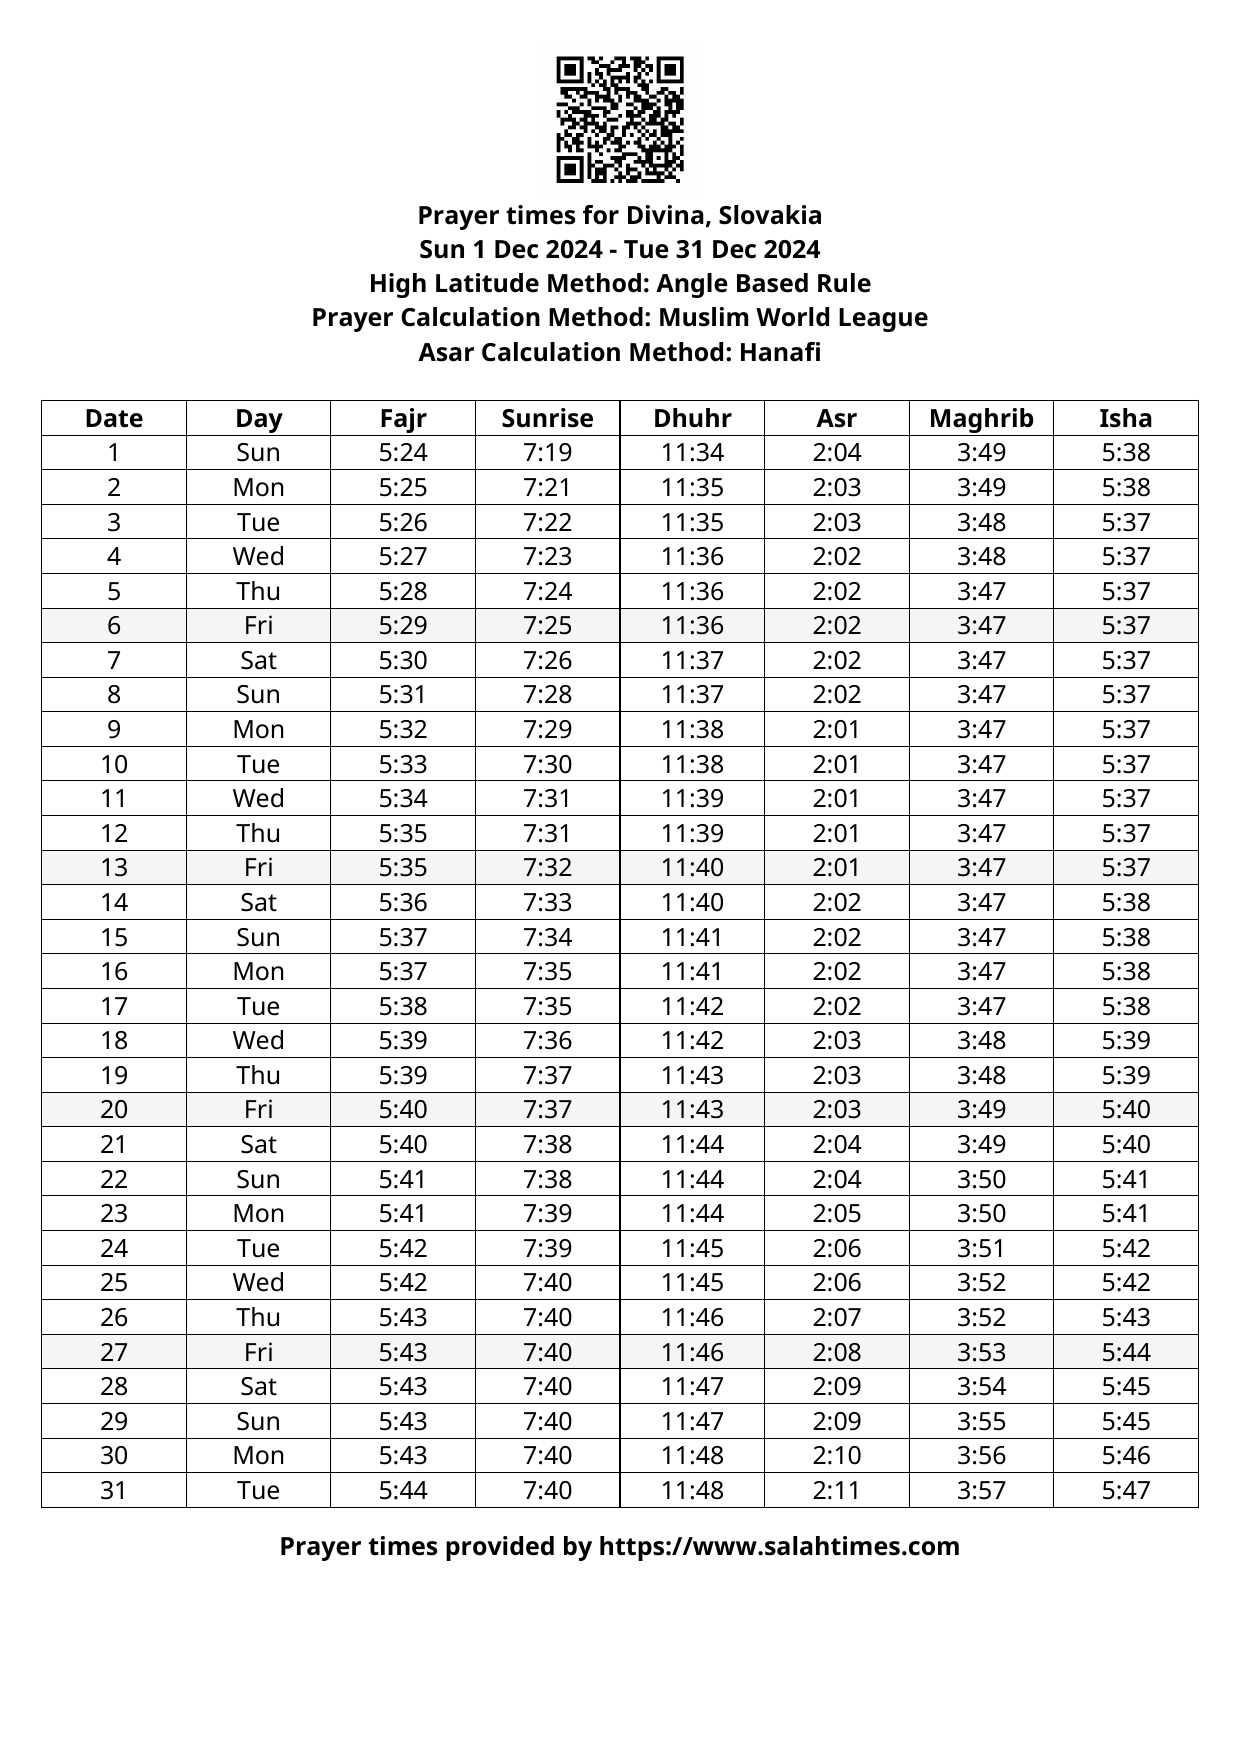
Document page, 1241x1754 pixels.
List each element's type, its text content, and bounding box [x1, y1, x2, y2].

table_cell 7:23 [476, 539, 619, 573]
table_cell Tue [187, 1473, 330, 1507]
table_cell 11:44 [621, 1127, 764, 1161]
table_cell 5:37 [331, 954, 475, 988]
table_cell 11:47 [621, 1369, 764, 1403]
table_cell 18 [42, 1024, 186, 1057]
table_cell Sun [187, 1162, 330, 1195]
table_header Dhuhr [621, 401, 764, 434]
table_cell 5:38 [1054, 470, 1198, 504]
table_cell Mon [187, 1196, 330, 1230]
table_cell 7:35 [476, 989, 619, 1022]
table_cell 3:47 [910, 747, 1053, 780]
table_cell 7:39 [476, 1231, 619, 1264]
table_cell Wed [187, 1024, 330, 1057]
table_cell 2:02 [765, 954, 909, 988]
table_cell 3:47 [910, 643, 1053, 677]
table_cell 11:46 [621, 1335, 764, 1368]
table_cell 5:28 [331, 574, 475, 607]
table_cell 20 [42, 1093, 186, 1126]
table_cell 2:06 [765, 1266, 909, 1299]
table_cell Thu [187, 574, 330, 607]
table_cell Wed [187, 1266, 330, 1299]
text High Latitude Method: Angle Based Rule [42, 266, 1198, 300]
table_cell 3:51 [910, 1231, 1053, 1264]
table_cell Tue [187, 1231, 330, 1264]
table_cell 5:37 [1054, 539, 1198, 573]
table_cell 11:36 [621, 539, 764, 573]
table_cell 3:53 [910, 1335, 1053, 1368]
table_cell 11 [42, 781, 186, 815]
table_cell 5:37 [1054, 678, 1198, 711]
table_cell 5:43 [331, 1369, 475, 1403]
table_cell 3:54 [910, 1369, 1053, 1403]
table_cell Sat [187, 1369, 330, 1403]
table_header Isha [1054, 401, 1198, 434]
table_cell 11:37 [621, 643, 764, 677]
table_cell Sun [187, 678, 330, 711]
table_cell 5:39 [331, 1058, 475, 1092]
table_cell 7:39 [476, 1196, 619, 1230]
table_cell 11:38 [621, 712, 764, 746]
table_cell 5:37 [1054, 747, 1198, 780]
table_cell 7:22 [476, 505, 619, 538]
table_cell 5:24 [331, 436, 475, 469]
table_cell Mon [187, 1439, 330, 1472]
table_cell 11:36 [621, 609, 764, 642]
table_cell Sun [187, 1404, 330, 1437]
table_cell 5:37 [1054, 643, 1198, 677]
table_cell 5:32 [331, 712, 475, 746]
table_cell 5:43 [331, 1404, 475, 1437]
table_cell 5:43 [331, 1300, 475, 1334]
table_cell 7:26 [476, 643, 619, 677]
table_cell 28 [42, 1369, 186, 1403]
table_cell 12 [42, 816, 186, 849]
table_cell 5:38 [1054, 436, 1198, 469]
table_cell 7:37 [476, 1058, 619, 1092]
table_cell 2:03 [765, 470, 909, 504]
table_cell 3:47 [910, 920, 1053, 953]
table_cell 9 [42, 712, 186, 746]
table_cell 5:30 [331, 643, 475, 677]
table_cell 11:41 [621, 954, 764, 988]
table_cell 8 [42, 678, 186, 711]
table_cell Tue [187, 747, 330, 780]
table_cell 2:01 [765, 712, 909, 746]
table_cell 7:31 [476, 816, 619, 849]
table_cell 5:37 [1054, 505, 1198, 538]
table_cell Sat [187, 885, 330, 919]
table_cell 3:56 [910, 1439, 1053, 1472]
text Prayer times for Divina, Slovakia [42, 198, 1198, 232]
table_cell 5:43 [1054, 1300, 1198, 1334]
table_cell 3:48 [910, 1024, 1053, 1057]
table_cell 5:39 [1054, 1058, 1198, 1092]
table_cell Tue [187, 505, 330, 538]
table_cell 5:45 [1054, 1404, 1198, 1437]
table_cell 5:40 [1054, 1093, 1198, 1126]
table_cell 2:02 [765, 920, 909, 953]
table_cell 11:44 [621, 1162, 764, 1195]
table_cell 5:37 [1054, 712, 1198, 746]
table_cell 16 [42, 954, 186, 988]
table_cell 2:10 [765, 1439, 909, 1472]
table_cell 7:21 [476, 470, 619, 504]
table_cell 3:47 [910, 816, 1053, 849]
table_cell 2:02 [765, 885, 909, 919]
table_cell 15 [42, 920, 186, 953]
table_cell Fri [187, 1093, 330, 1126]
table_cell 11:43 [621, 1058, 764, 1092]
table_cell 5:40 [331, 1127, 475, 1161]
table_cell 5:44 [331, 1473, 475, 1507]
table_cell Sat [187, 643, 330, 677]
table_cell 11:44 [621, 1196, 764, 1230]
table_cell 5:38 [1054, 920, 1198, 953]
table_cell 3:47 [910, 609, 1053, 642]
table_cell 2:06 [765, 1231, 909, 1264]
table_cell 5:41 [1054, 1162, 1198, 1195]
table_cell 7:28 [476, 678, 619, 711]
table_cell 2:02 [765, 574, 909, 607]
table_cell 5:38 [331, 989, 475, 1022]
table_cell 7:38 [476, 1162, 619, 1195]
table_cell 7:40 [476, 1335, 619, 1368]
table_cell 2:02 [765, 539, 909, 573]
table_cell 5:44 [1054, 1335, 1198, 1368]
table_cell 11:45 [621, 1231, 764, 1264]
table_cell 2:04 [765, 1127, 909, 1161]
table_cell 17 [42, 989, 186, 1022]
table_cell 5:42 [1054, 1266, 1198, 1299]
table_cell 3:47 [910, 678, 1053, 711]
table_header Day [187, 401, 330, 434]
table_cell 5:34 [331, 781, 475, 815]
table_cell 2:03 [765, 1024, 909, 1057]
table_cell 27 [42, 1335, 186, 1368]
table_cell 7:40 [476, 1439, 619, 1472]
table_cell 22 [42, 1162, 186, 1195]
table_cell 11:41 [621, 920, 764, 953]
table_cell Sat [187, 1127, 330, 1161]
table_cell 7:30 [476, 747, 619, 780]
picture [542, 41, 699, 198]
table_cell 5:38 [1054, 989, 1198, 1022]
table_cell 5:46 [1054, 1439, 1198, 1472]
table_cell 7 [42, 643, 186, 677]
table_cell 2:01 [765, 747, 909, 780]
table_cell 5:38 [1054, 885, 1198, 919]
table_cell 11:40 [621, 851, 764, 884]
table_cell 11:43 [621, 1093, 764, 1126]
table_cell 7:40 [476, 1300, 619, 1334]
table_cell 7:32 [476, 851, 619, 884]
table_cell 11:38 [621, 747, 764, 780]
table_cell Thu [187, 816, 330, 849]
table_cell 2:02 [765, 609, 909, 642]
table_cell 3:49 [910, 470, 1053, 504]
table_cell 3 [42, 505, 186, 538]
table_cell Wed [187, 781, 330, 815]
table_cell 29 [42, 1404, 186, 1437]
table_cell 3:47 [910, 885, 1053, 919]
table_cell 5:25 [331, 470, 475, 504]
table_cell 2:02 [765, 678, 909, 711]
table_cell 11:42 [621, 1024, 764, 1057]
table_cell Sun [187, 920, 330, 953]
table_cell 5:42 [331, 1231, 475, 1264]
table_cell 3:49 [910, 1127, 1053, 1161]
table_header Fajr [331, 401, 475, 434]
table_cell 5:47 [1054, 1473, 1198, 1507]
table_cell 11:35 [621, 505, 764, 538]
table_cell 5:36 [331, 885, 475, 919]
table_cell Tue [187, 989, 330, 1022]
table_cell 11:40 [621, 885, 764, 919]
table_cell 7:31 [476, 781, 619, 815]
table_cell 3:48 [910, 505, 1053, 538]
table_cell 5:43 [331, 1335, 475, 1368]
table_cell 11:35 [621, 470, 764, 504]
table_cell 5:37 [1054, 609, 1198, 642]
table_cell Fri [187, 851, 330, 884]
table_cell 5:33 [331, 747, 475, 780]
table_cell 7:35 [476, 954, 619, 988]
table_cell 5:37 [331, 920, 475, 953]
table_cell 19 [42, 1058, 186, 1092]
table_cell 2:04 [765, 1162, 909, 1195]
table_cell 7:36 [476, 1024, 619, 1057]
table_cell 3:48 [910, 539, 1053, 573]
table_cell 6 [42, 609, 186, 642]
table_cell 23 [42, 1196, 186, 1230]
table_cell 5:31 [331, 678, 475, 711]
table_cell 3:49 [910, 1093, 1053, 1126]
table_cell 5:40 [1054, 1127, 1198, 1161]
table_cell Thu [187, 1058, 330, 1092]
table_cell 25 [42, 1266, 186, 1299]
table_cell 7:40 [476, 1473, 619, 1507]
table_cell 2:07 [765, 1300, 909, 1334]
table_cell 2:09 [765, 1369, 909, 1403]
table_cell 11:39 [621, 781, 764, 815]
text Asar Calculation Method: Hanafi [42, 334, 1198, 368]
table_cell 5:39 [331, 1024, 475, 1057]
table_cell 2:04 [765, 436, 909, 469]
table_cell 2:02 [765, 989, 909, 1022]
text Prayer Calculation Method: Muslim World League [42, 300, 1198, 334]
table_cell 26 [42, 1300, 186, 1334]
table_cell 2 [42, 470, 186, 504]
table_cell 2:11 [765, 1473, 909, 1507]
table_cell 5:35 [331, 816, 475, 849]
table_cell 5:27 [331, 539, 475, 573]
table_cell 11:34 [621, 436, 764, 469]
table_cell 3:50 [910, 1162, 1053, 1195]
table_cell 5:41 [331, 1162, 475, 1195]
table_cell 11:48 [621, 1439, 764, 1472]
table_cell 13 [42, 851, 186, 884]
table_cell 5:40 [331, 1093, 475, 1126]
table_cell 7:25 [476, 609, 619, 642]
table_header Maghrib [910, 401, 1053, 434]
table_cell 3:52 [910, 1300, 1053, 1334]
table_cell 2:03 [765, 1058, 909, 1092]
table_cell 7:19 [476, 436, 619, 469]
table_cell Thu [187, 1300, 330, 1334]
table_cell 30 [42, 1439, 186, 1472]
table_cell 21 [42, 1127, 186, 1161]
table_cell 7:24 [476, 574, 619, 607]
table_cell 7:40 [476, 1404, 619, 1437]
table_cell 5:37 [1054, 574, 1198, 607]
table_cell 5:42 [331, 1266, 475, 1299]
table_cell 2:03 [765, 1093, 909, 1126]
table_cell 3:47 [910, 781, 1053, 815]
table_cell 5:37 [1054, 851, 1198, 884]
table_cell 2:09 [765, 1404, 909, 1437]
table_cell 5:35 [331, 851, 475, 884]
table_cell 3:52 [910, 1266, 1053, 1299]
table_cell 14 [42, 885, 186, 919]
table_header Date [42, 401, 186, 434]
table_cell 5:37 [1054, 781, 1198, 815]
table_cell 2:01 [765, 781, 909, 815]
table_cell 2:03 [765, 505, 909, 538]
table_cell 11:48 [621, 1473, 764, 1507]
table_cell 2:05 [765, 1196, 909, 1230]
table_cell 7:34 [476, 920, 619, 953]
table_cell 5:43 [331, 1439, 475, 1472]
table_cell 7:37 [476, 1093, 619, 1126]
table_cell 5:41 [1054, 1196, 1198, 1230]
table_cell Fri [187, 1335, 330, 1368]
table_cell 7:33 [476, 885, 619, 919]
table_cell 3:47 [910, 574, 1053, 607]
table_cell 3:47 [910, 712, 1053, 746]
text Prayer times provided by https://www.salahtimes.com [42, 1528, 1198, 1563]
table_cell Sun [187, 436, 330, 469]
table_cell 2:01 [765, 816, 909, 849]
table_cell 11:42 [621, 989, 764, 1022]
table_cell 5:38 [1054, 954, 1198, 988]
table_cell 3:50 [910, 1196, 1053, 1230]
table_cell 2:08 [765, 1335, 909, 1368]
table_header Sunrise [476, 401, 619, 434]
table_cell Fri [187, 609, 330, 642]
table_header Asr [765, 401, 909, 434]
table_cell 24 [42, 1231, 186, 1264]
table_cell Mon [187, 470, 330, 504]
table_cell 11:46 [621, 1300, 764, 1334]
table_cell 3:57 [910, 1473, 1053, 1507]
table_cell 4 [42, 539, 186, 573]
table_cell 2:01 [765, 851, 909, 884]
table_cell 5 [42, 574, 186, 607]
table_cell 3:47 [910, 954, 1053, 988]
table_cell Mon [187, 954, 330, 988]
text Sun 1 Dec 2024 - Tue 31 Dec 2024 [42, 232, 1198, 266]
table_cell 5:29 [331, 609, 475, 642]
table_cell 3:49 [910, 436, 1053, 469]
table_cell 3:55 [910, 1404, 1053, 1437]
table_cell 7:40 [476, 1266, 619, 1299]
table_cell 5:42 [1054, 1231, 1198, 1264]
table_cell 31 [42, 1473, 186, 1507]
table_cell 5:37 [1054, 816, 1198, 849]
table_cell 5:39 [1054, 1024, 1198, 1057]
table_cell Mon [187, 712, 330, 746]
table_cell 5:26 [331, 505, 475, 538]
table_cell 11:39 [621, 816, 764, 849]
table_cell 3:47 [910, 989, 1053, 1022]
table_cell 11:37 [621, 678, 764, 711]
table_cell 3:47 [910, 851, 1053, 884]
table_cell 11:36 [621, 574, 764, 607]
table_cell 11:45 [621, 1266, 764, 1299]
table_cell 11:47 [621, 1404, 764, 1437]
table_cell 1 [42, 436, 186, 469]
table_cell 7:38 [476, 1127, 619, 1161]
table_cell 10 [42, 747, 186, 780]
table_cell 3:48 [910, 1058, 1053, 1092]
table_cell 5:45 [1054, 1369, 1198, 1403]
table_cell 5:41 [331, 1196, 475, 1230]
table_cell 2:02 [765, 643, 909, 677]
table_cell 7:40 [476, 1369, 619, 1403]
table_cell Wed [187, 539, 330, 573]
table_cell 7:29 [476, 712, 619, 746]
